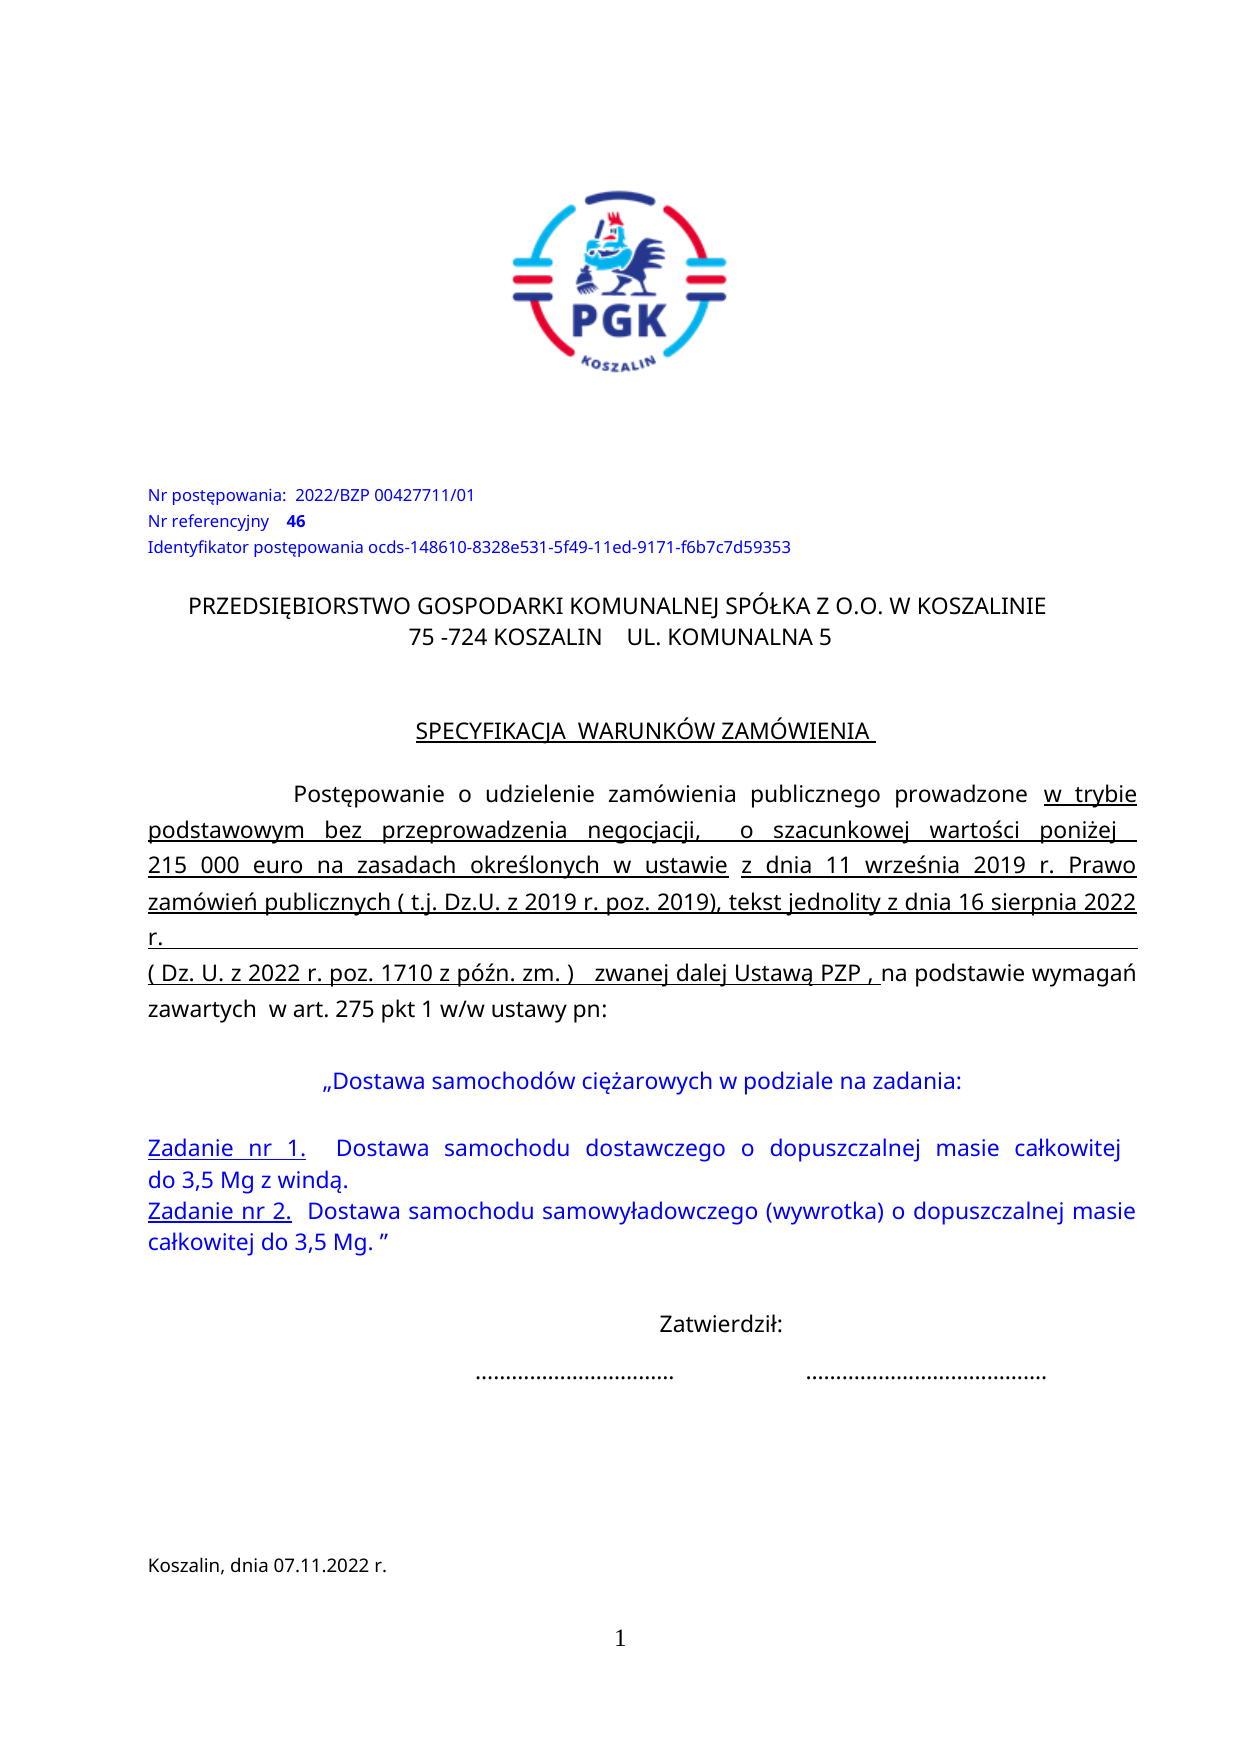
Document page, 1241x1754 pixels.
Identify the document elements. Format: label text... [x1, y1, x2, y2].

text Postępowanie o udzielenie zamówienia publicznego prowadzone w trybie podstawowym bez przeprowadzenia negocjacji, o szacunkowej wartości poniżej 215 000 euro na zasadach określonych w ustawie z dnia 11 września 2019 r. Prawo zamówień publicznych ( t.j. Dz.U. z 2019 r. poz. 2019), tekst jednolity z dnia 16 sierpnia 2022 r. ( Dz. U. z 2022 r. poz. 1710 z późn. zm. ) zwanej dalej Ustawą PZP , na podstawie wymagań zawartych w art. 275 pkt 1 w/w ustawy pn: [148, 842, 1137, 912]
text Postępowanie o udzielenie zamówienia publicznego prowadzone w trybie podstawowym bez przeprowadzenia negocjacji, o szacunkowej wartości poniżej 215 000 euro na zasadach określonych w ustawie z dnia 11 września 2019 r. Prawo zamówień publicznych ( t.j. Dz.U. z 2019 r. poz. 2019), tekst jednolity z dnia 16 sierpnia 2022 r. ( Dz. U. z 2022 r. poz. 1710 z późn. zm. ) zwanej dalej Ustawą PZP , na podstawie wymagań zawartych w art. 275 pkt 1 w/w ustawy pn: [148, 914, 1137, 948]
text Identyfikator postępowania ocds-148610-8328e531-5f49-11ed-9171-f6b7c7d59353 [148, 536, 1087, 559]
text SPECYFIKACJA WARUNKÓW ZAMÓWIENIA [148, 715, 1137, 746]
text Zadanie nr 2. Dostawa samochodu samowyładowczego (wywrotka) o dopuszczalnej masie całkowitej do 3,5 Mg. ” [148, 1195, 1137, 1257]
text Postępowanie o udzielenie zamówienia publicznego prowadzone w trybie podstawowym bez przeprowadzenia negocjacji, o szacunkowej wartości poniżej 215 000 euro na zasadach określonych w ustawie z dnia 11 września 2019 r. Prawo zamówień publicznych ( t.j. Dz.U. z 2019 r. poz. 2019), tekst jednolity z dnia 16 sierpnia 2022 r. ( Dz. U. z 2022 r. poz. 1710 z późn. zm. ) zwanej dalej Ustawą PZP , na podstawie wymagań zawartych w art. 275 pkt 1 w/w ustawy pn: [148, 778, 1137, 840]
text Zatwierdził: [148, 1308, 1086, 1340]
picture [468, 147, 772, 418]
text Nr postępowania: 2022/BZP 00427711/01 [148, 484, 1093, 507]
text PRZEDSIĘBIORSTWO GOSPODARKI KOMUNALNEJ SPÓŁKA Z O.O. W KOSZALINIE [148, 590, 1087, 621]
text …………………………… …………………………………. [148, 1355, 1086, 1387]
text Postępowanie o udzielenie zamówienia publicznego prowadzone w trybie podstawowym bez przeprowadzenia negocjacji, o szacunkowej wartości poniżej 215 000 euro na zasadach określonych w ustawie z dnia 11 września 2019 r. Prawo zamówień publicznych ( t.j. Dz.U. z 2019 r. poz. 2019), tekst jednolity z dnia 16 sierpnia 2022 r. ( Dz. U. z 2022 r. poz. 1710 z późn. zm. ) zwanej dalej Ustawą PZP , na podstawie wymagań zawartych w art. 275 pkt 1 w/w ustawy pn: [148, 949, 1137, 1024]
text 75 -724 KOSZALIN UL. KOMUNALNA 5 [148, 621, 1087, 653]
text „Dostawa samochodów ciężarowych w podziale na zadania: [148, 1065, 1137, 1096]
text Zadanie nr 1. Dostawa samochodu dostawczego o dopuszczalnej masie całkowitej do 3,5 Mg z windą. [148, 1132, 1137, 1195]
text Koszalin, dnia 07.11.2022 r. [148, 1552, 1086, 1577]
text Nr referencyjny 46 [148, 510, 1093, 533]
